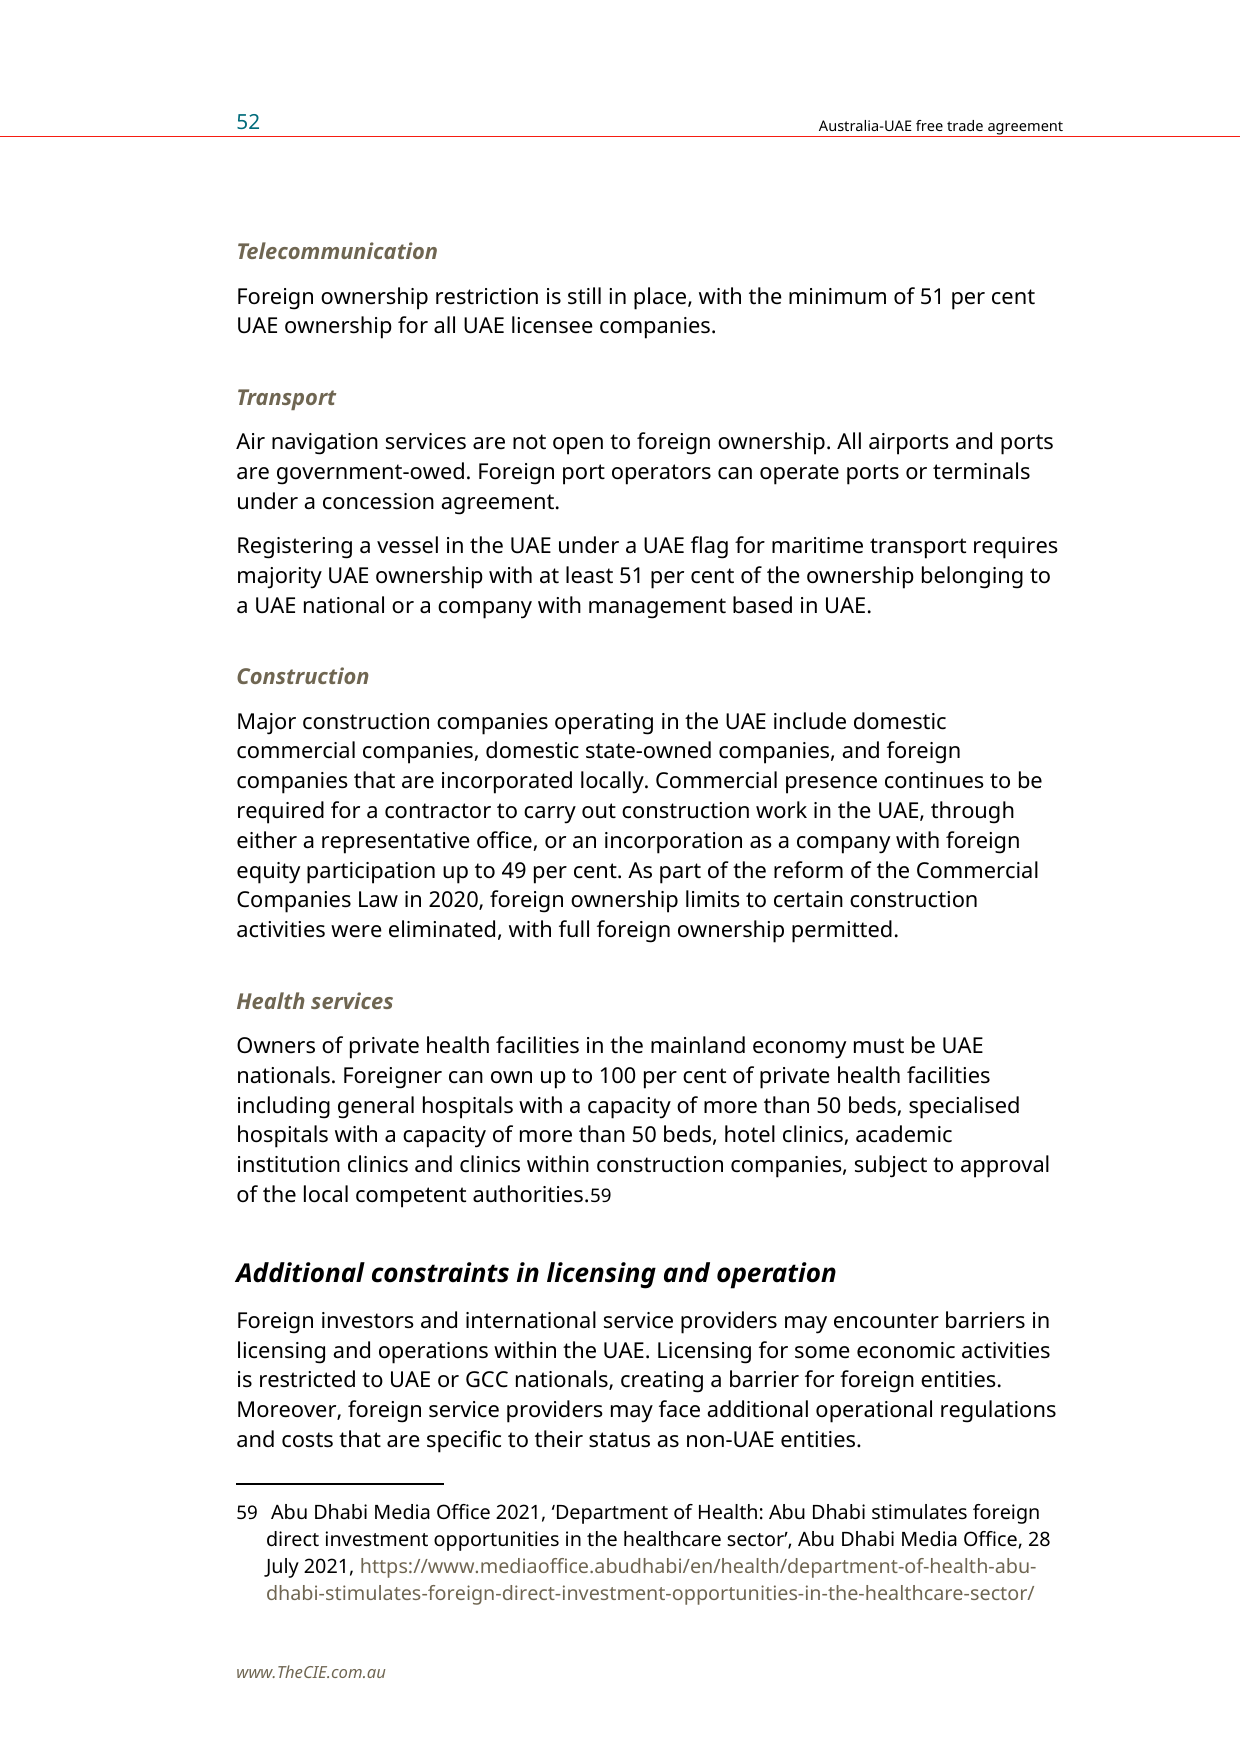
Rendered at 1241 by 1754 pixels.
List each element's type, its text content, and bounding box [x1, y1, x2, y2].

subtitle Transport [236, 382, 1063, 412]
subtitle Additional constraints in licensing and operation [236, 1255, 1063, 1290]
text Registering a vessel in the UAE under a UAE flag for maritime transport requires majority UAE ownership with at least 51 per cent of the ownership belonging to a UAE national or a company with management based in UAE. [236, 530, 1063, 620]
subtitle Health services [236, 986, 1063, 1016]
text Air navigation services are not open to foreign ownership. All airports and ports are government-owed. Foreign port operators can operate ports or terminals under a concession agreement. [236, 426, 1063, 516]
subtitle Telecommunication [236, 236, 1063, 266]
text Foreign investors and international service providers may encounter barriers in licensing and operations within the UAE. Licensing for some economic activities is restricted to UAE or GCC nationals, creating a barrier for foreign entities. Moreover, foreign service providers may face additional operational regulations and costs that are specific to their status as non-UAE entities. [236, 1305, 1063, 1454]
text Foreign ownership restriction is still in place, with the minimum of 51 per cent UAE ownership for all UAE licensee companies. [236, 281, 1063, 340]
text Major construction companies operating in the UAE include domestic commercial companies, domestic state-owned companies, and foreign companies that are incorporated locally. Commercial presence continues to be required for a contractor to carry out construction work in the UAE, through either a representative office, or an incorporation as a company with foreign equity participation up to 49 per cent. As part of the reform of the Commercial Companies Law in 2020, foreign ownership limits to certain construction activities were eliminated, with full foreign ownership permitted. [236, 706, 1063, 944]
text Owners of private health facilities in the mainland economy must be UAE nationals. Foreigner can own up to 100 per cent of private health facilities including general hospitals with a capacity of more than 50 beds, specialised hospitals with a capacity of more than 50 beds, hotel clinics, academic institution clinics and clinics within construction companies, subject to approval of the local competent authorities. [236, 1030, 1063, 1209]
subtitle Construction [236, 661, 1063, 691]
